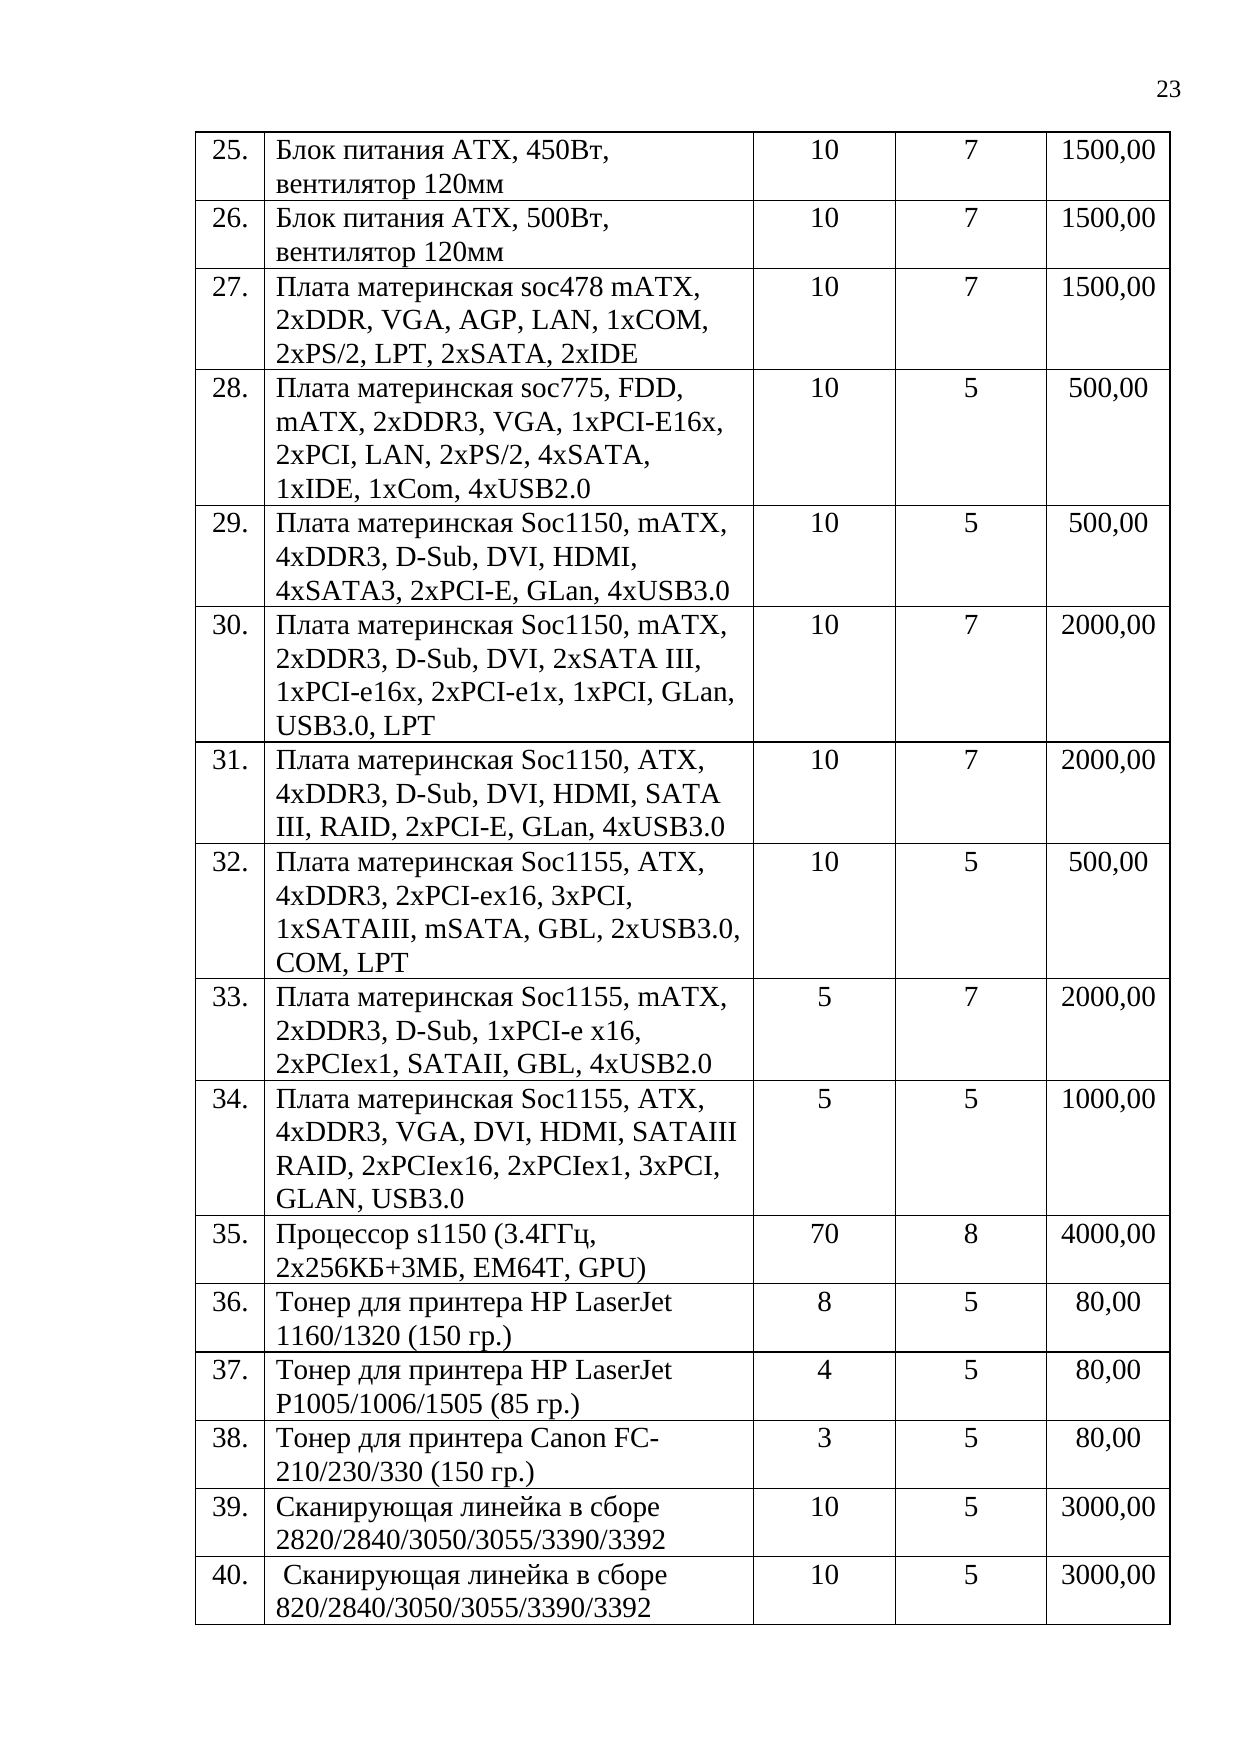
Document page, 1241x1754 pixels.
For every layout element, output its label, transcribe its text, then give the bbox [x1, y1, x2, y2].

table_cell 32. [196, 844, 264, 978]
table_cell 4000,00 [1047, 1216, 1169, 1283]
table_cell Блок питания ATX, 450Вт, вентилятор 120мм [265, 133, 753, 199]
table_cell Плата материнская Soc1155, mATX, 2xDDR3, D-Sub, 1xPCI-e x16, 2xPCIex1, SATAII, GBL, 4xUSB2.0 [265, 979, 753, 1080]
table_cell 28. [196, 370, 264, 504]
table_cell 5 [896, 1421, 1046, 1488]
table_cell 25. [196, 133, 264, 199]
table_cell 39. [196, 1489, 264, 1556]
table_cell Процессор s1150 (3.4ГГц, 2x256КБ+3МБ, EM64T, GPU) [265, 1216, 753, 1283]
table_cell Тонер для принтера HP LaserJet 1160/1320 (150 гр.) [265, 1284, 753, 1351]
table_cell 2000,00 [1047, 607, 1169, 741]
table_cell 26. [196, 201, 264, 268]
table_cell Сканирующая линейка в сборе 820/2840/3050/3055/3390/3392 [265, 1557, 753, 1624]
table_cell 10 [754, 1489, 895, 1556]
table_cell 5 [896, 370, 1046, 504]
table_cell 500,00 [1047, 844, 1169, 978]
table_cell 10 [754, 844, 895, 978]
table_cell Плата материнская Soc1150, mATX, 4xDDR3, D-Sub, DVI, HDMI, 4xSATA3, 2xPCI-E, GLan, 4xUSB3.0 [265, 506, 753, 606]
table_cell 70 [754, 1216, 895, 1283]
table_cell 40. [196, 1557, 264, 1624]
table_cell 500,00 [1047, 370, 1169, 504]
table_cell Плата материнская Soc1155, ATX, 4xDDR3, 2xPCI-ex16, 3xPCI, 1xSATAIII, mSATA, GBL, 2xUSB3.0, COM, LPT [265, 844, 753, 978]
table_cell 7 [896, 269, 1046, 369]
table_cell 5 [754, 1081, 895, 1215]
table_cell 3 [754, 1421, 895, 1488]
table_cell 5 [754, 979, 895, 1080]
table_cell Тонер для принтера Canon FC-210/230/330 (150 гр.) [265, 1421, 753, 1488]
table_cell Плата материнская Soc1150, ATX, 4xDDR3, D-Sub, DVI, HDMI, SATA III, RAID, 2xPCI-E, GLan, 4xUSB3.0 [265, 743, 753, 843]
table_cell 2000,00 [1047, 979, 1169, 1080]
table_cell 2000,00 [1047, 743, 1169, 843]
table_cell 27. [196, 269, 264, 369]
table_cell 80,00 [1047, 1353, 1169, 1419]
table_cell 3000,00 [1047, 1489, 1169, 1556]
table_cell 34. [196, 1081, 264, 1215]
table_cell 30. [196, 607, 264, 741]
table_cell 7 [896, 979, 1046, 1080]
table_cell 5 [896, 1489, 1046, 1556]
table_cell Плата материнская Soc1150, mATX, 2xDDR3, D-Sub, DVI, 2xSATA III, 1xPCI-e16x, 2xPCI-e1x, 1xPCI, GLan, USB3.0, LPT [265, 607, 753, 741]
table_cell 5 [896, 1557, 1046, 1624]
table_cell 4 [754, 1353, 895, 1419]
table_cell 10 [754, 506, 895, 606]
table_cell 7 [896, 607, 1046, 741]
table_cell 37. [196, 1353, 264, 1419]
table_cell 3000,00 [1047, 1557, 1169, 1624]
table_cell 36. [196, 1284, 264, 1351]
table_cell 5 [896, 1284, 1046, 1351]
table_cell 5 [896, 506, 1046, 606]
table_cell 8 [754, 1284, 895, 1351]
table_cell Плата материнская Soc1155, ATX, 4xDDR3, VGA, DVI, HDMI, SATAIII RAID, 2xPCIex16, 2xPCIex1, 3xPCI, GLAN, USB3.0 [265, 1081, 753, 1215]
table_cell Плата материнская soc775, FDD, mATX, 2xDDR3, VGA, 1xPCI-E16x, 2xPCI, LAN, 2xPS/2, 4xSATA, 1xIDE, 1xCom, 4xUSB2.0 [265, 370, 753, 504]
table_cell 1500,00 [1047, 269, 1169, 369]
table_cell 10 [754, 269, 895, 369]
table_cell 500,00 [1047, 506, 1169, 606]
table_cell 1000,00 [1047, 1081, 1169, 1215]
table_cell 31. [196, 743, 264, 843]
table_cell 38. [196, 1421, 264, 1488]
table_cell 7 [896, 133, 1046, 199]
table_cell 10 [754, 607, 895, 741]
table_cell 10 [754, 201, 895, 268]
table_cell 8 [896, 1216, 1046, 1283]
table_cell 5 [896, 1353, 1046, 1419]
table_cell 10 [754, 133, 895, 199]
table_cell 80,00 [1047, 1421, 1169, 1488]
table_cell 1500,00 [1047, 133, 1169, 199]
table_cell 80,00 [1047, 1284, 1169, 1351]
table_cell 33. [196, 979, 264, 1080]
table_cell 10 [754, 1557, 895, 1624]
table_cell 7 [896, 201, 1046, 268]
table_cell 10 [754, 743, 895, 843]
table_cell 10 [754, 370, 895, 504]
table_cell 35. [196, 1216, 264, 1283]
table_cell 5 [896, 1081, 1046, 1215]
table_cell Блок питания ATX, 500Вт, вентилятор 120мм [265, 201, 753, 268]
table_cell 29. [196, 506, 264, 606]
table_cell Плата материнская soc478 mATX, 2xDDR, VGA, AGP, LAN, 1xCOM, 2xPS/2, LPT, 2xSATA, 2xIDE [265, 269, 753, 369]
table_cell 1500,00 [1047, 201, 1169, 268]
table_cell Тонер для принтера HP LaserJet P1005/1006/1505 (85 гр.) [265, 1353, 753, 1419]
table_cell 5 [896, 844, 1046, 978]
table_cell 7 [896, 743, 1046, 843]
table_cell Сканирующая линейка в сборе 2820/2840/3050/3055/3390/3392 [265, 1489, 753, 1556]
